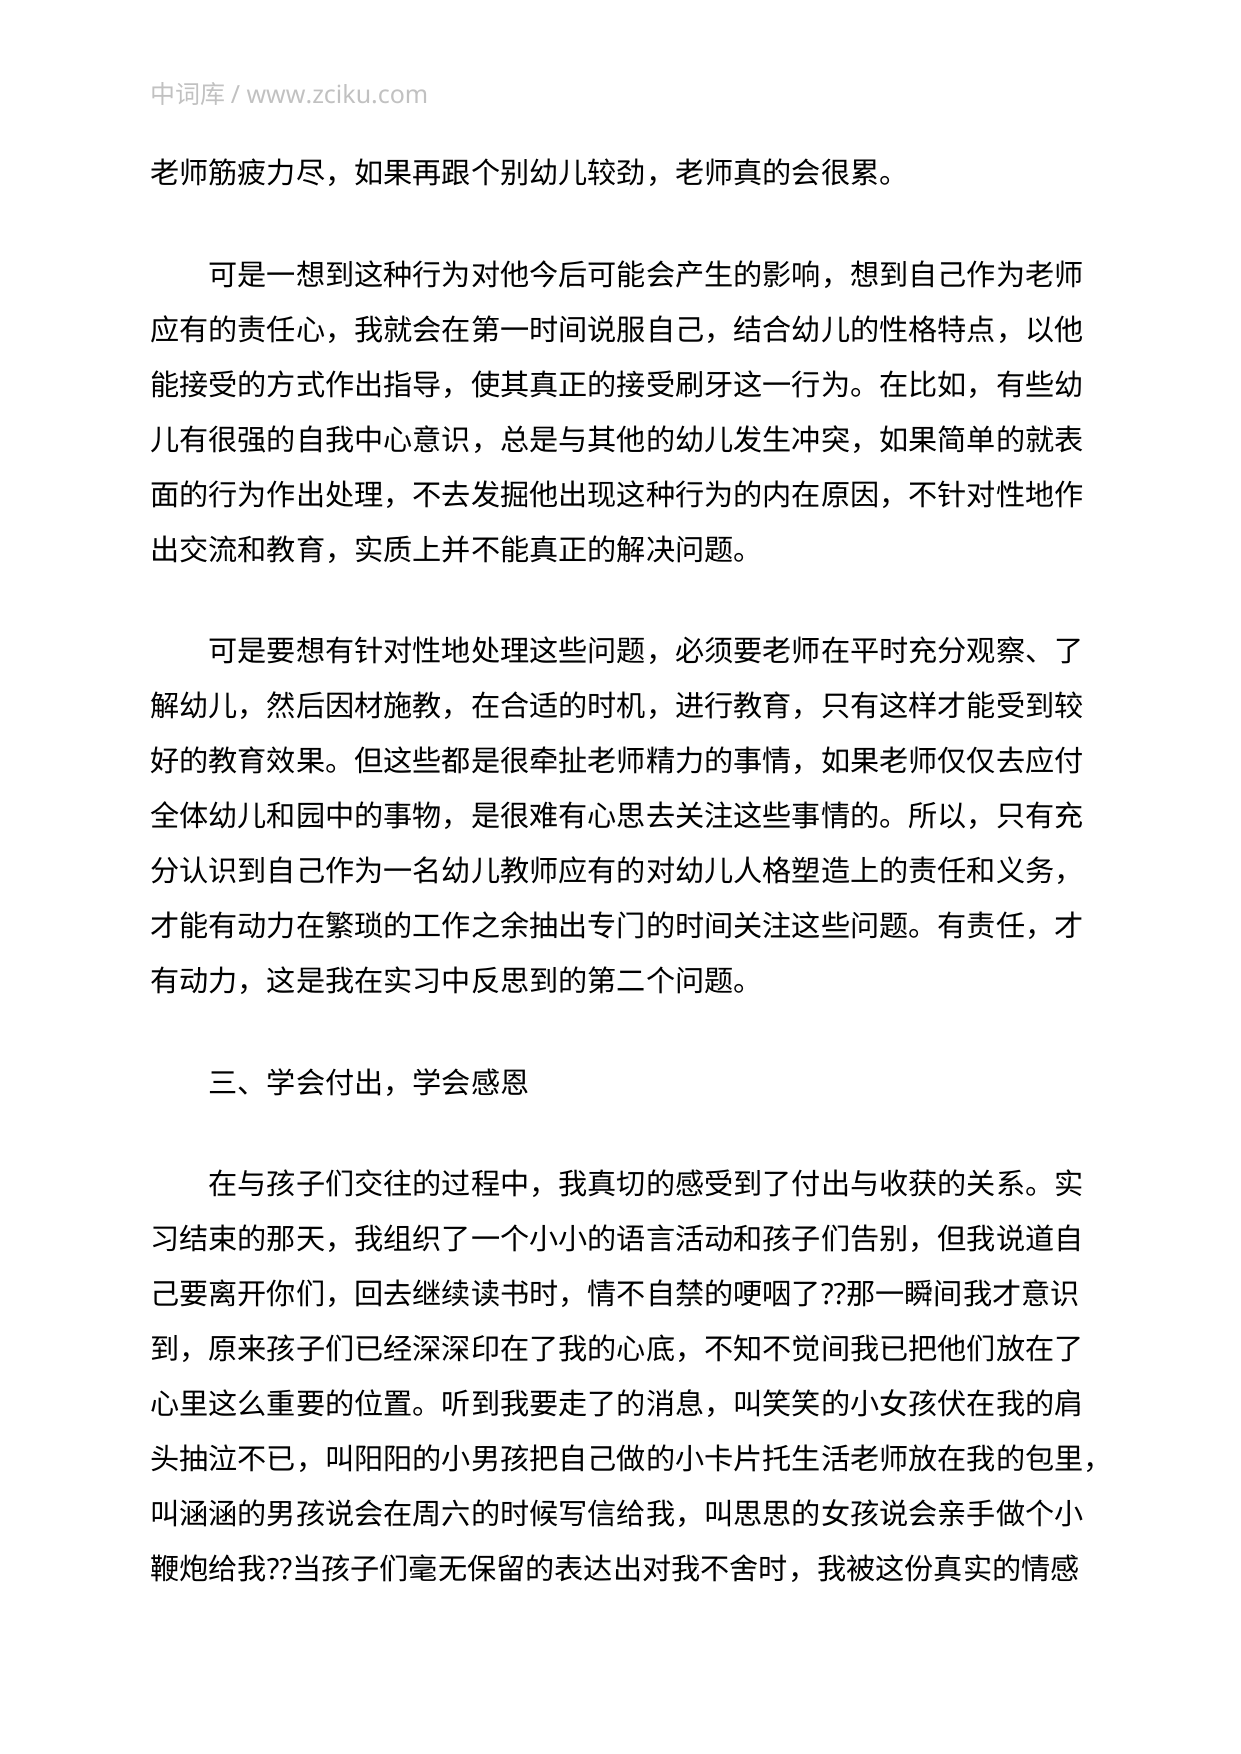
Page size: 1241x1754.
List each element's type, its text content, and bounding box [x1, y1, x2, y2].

text 三、学会付出，学会感恩 [150, 1059, 1090, 1101]
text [150, 1161, 1090, 1588]
text 可是要想有针对性地处理这些问题，必须要老师在平时充分观察、了解幼儿，然后因材施教，在合适的时机，进行教育，只有这样才能受到较好的教育效果。但这些都是很牵扯老师精力的事情，如果老师仅仅去应付全体幼儿和园中的事物，是很难有心思去关注这些事情的。所以，只有充分认识到自己作为一名幼儿教师应有的对幼儿人格塑造上的责任和义务，才能有动力在繁琐的工作之余抽出专门的时间关注这些问题。有责任，才有动力，这是我在实习中反思到的第二个问题。 [150, 628, 1090, 1000]
text 可是一想到这种行为对他今后可能会产生的影响，想到自己作为老师应有的责任心，我就会在第一时间说服自己，结合幼儿的性格特点，以他能接受的方式作出指导，使其真正的接受刷牙这一行为。在比如，有些幼儿有很强的自我中心意识，总是与其他的幼儿发生冲突，如果简单的就表面的行为作出处理，不去发掘他出现这种行为的内在原因，不针对性地作出交流和教育，实质上并不能真正的解决问题。 [150, 252, 1090, 568]
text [150, 150, 1090, 192]
